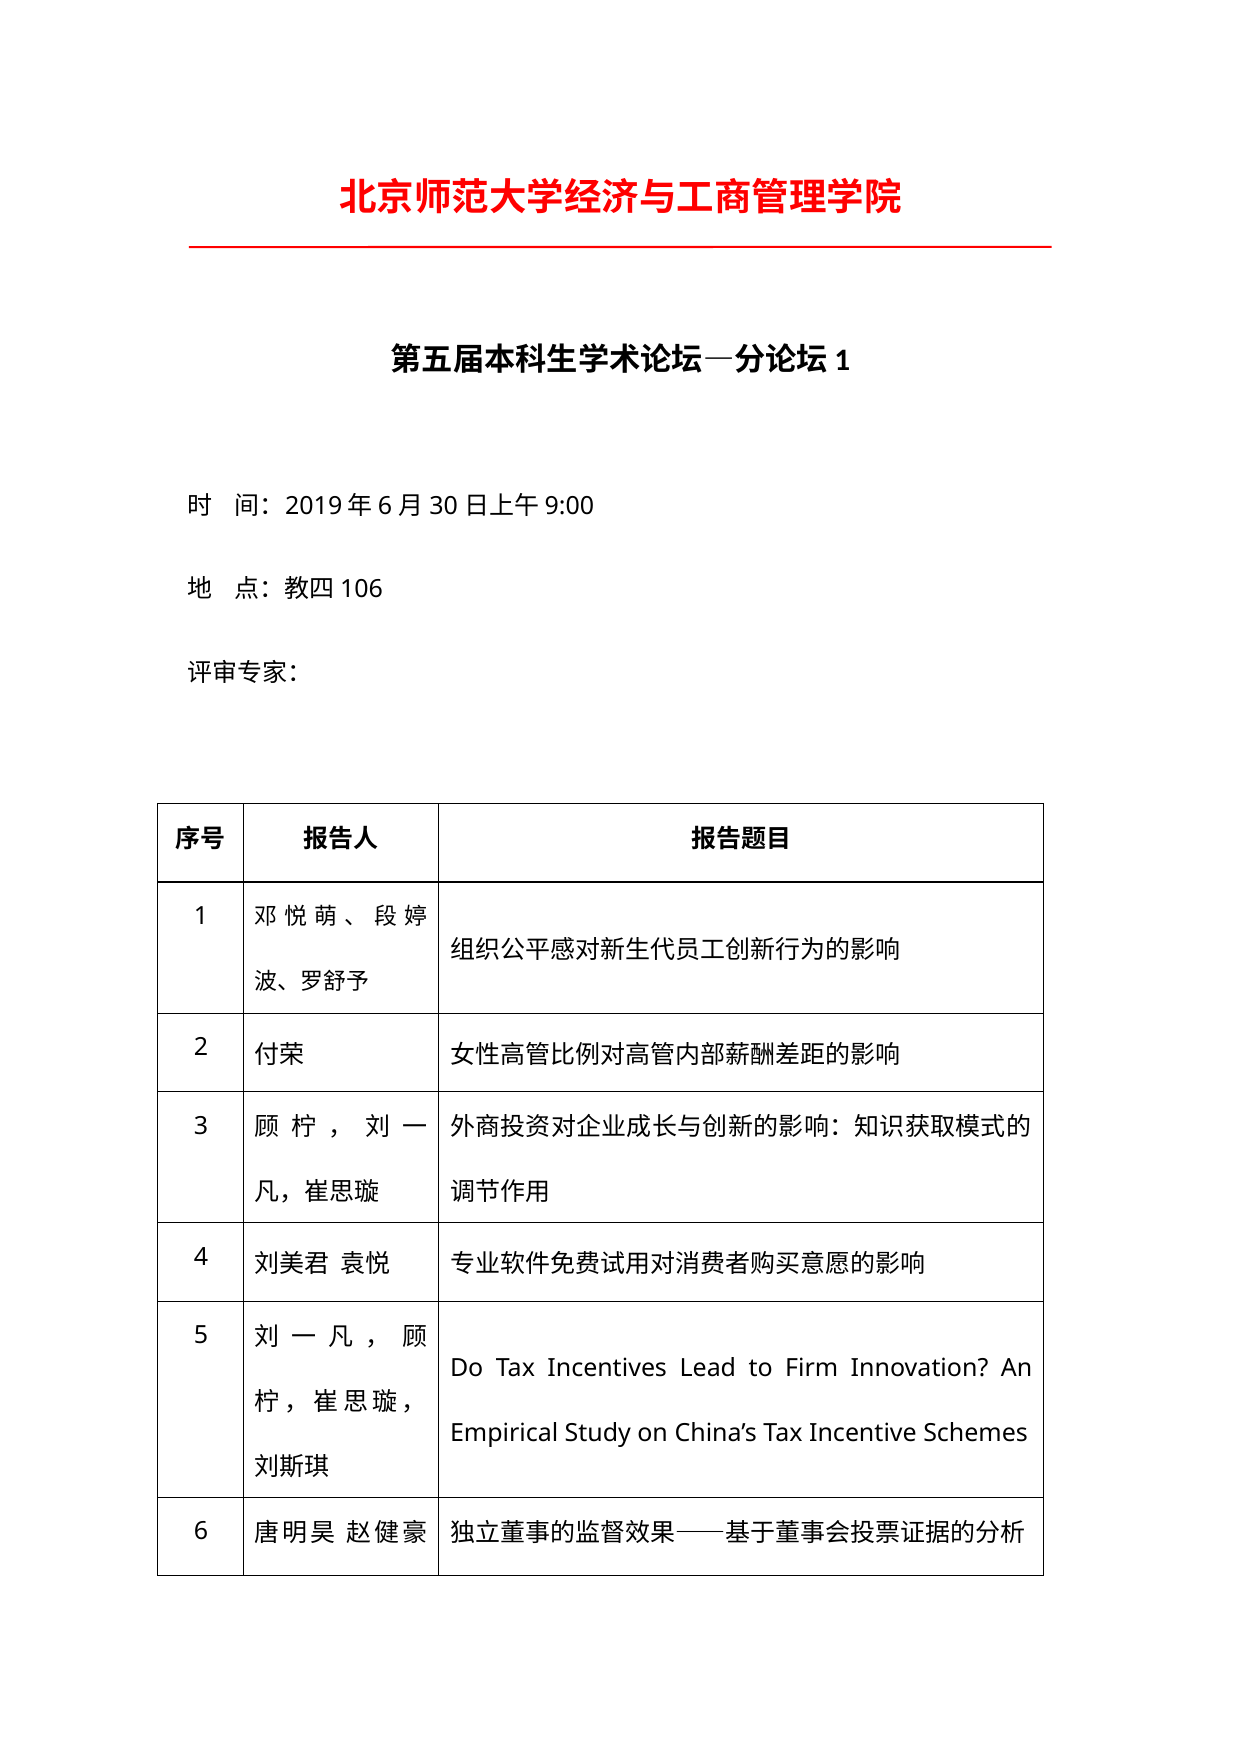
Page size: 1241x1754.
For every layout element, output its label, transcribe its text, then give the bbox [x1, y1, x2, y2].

text 评审专家： [187, 638, 1053, 703]
table_header 序号 [158, 804, 243, 881]
table_cell 邓悦萌、段婷波、罗舒予 [244, 883, 438, 1012]
table_cell 5 [158, 1302, 243, 1497]
table_cell 女性高管比例对高管内部薪酬差距的影响 [439, 1014, 1043, 1091]
text 地 点：教四106 [187, 554, 1053, 619]
table_cell 3 [158, 1092, 243, 1222]
table_cell 组织公平感对新生代员工创新行为的影响 [439, 883, 1043, 1012]
table_cell 刘美君 袁悦 [244, 1223, 438, 1301]
table_cell 4 [158, 1223, 243, 1301]
text 时 间：2019年 6 月 30 日上午9:00 [187, 471, 1053, 536]
table_cell 6 [158, 1498, 243, 1575]
table_header 报告题目 [439, 804, 1043, 881]
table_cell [439, 1498, 1043, 1575]
table_cell 1 [158, 883, 243, 1012]
table_cell 专业软件免费试用对消费者购买意愿的影响 [439, 1223, 1043, 1301]
table_cell 外商投资对企业成长与创新的影响：知识获取模式的调节作用 [439, 1092, 1043, 1222]
table_cell 顾柠，刘一凡，崔思璇 [244, 1092, 438, 1222]
table_header 报告人 [244, 804, 438, 881]
table_cell Do Tax Incentives Lead to Firm Innovation? An Empirical Study on China’s Tax Incentive Schemes [439, 1302, 1043, 1497]
table_cell 2 [158, 1014, 243, 1091]
text 第五届本科生学术论坛—分论坛1 [187, 324, 1053, 389]
table_cell 付荣 [244, 1014, 438, 1091]
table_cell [244, 1498, 438, 1575]
table_cell 刘一凡，顾柠，崔思璇，刘斯琪 [244, 1302, 438, 1497]
text 北京师范大学经济与工商管理学院 [187, 162, 1053, 227]
